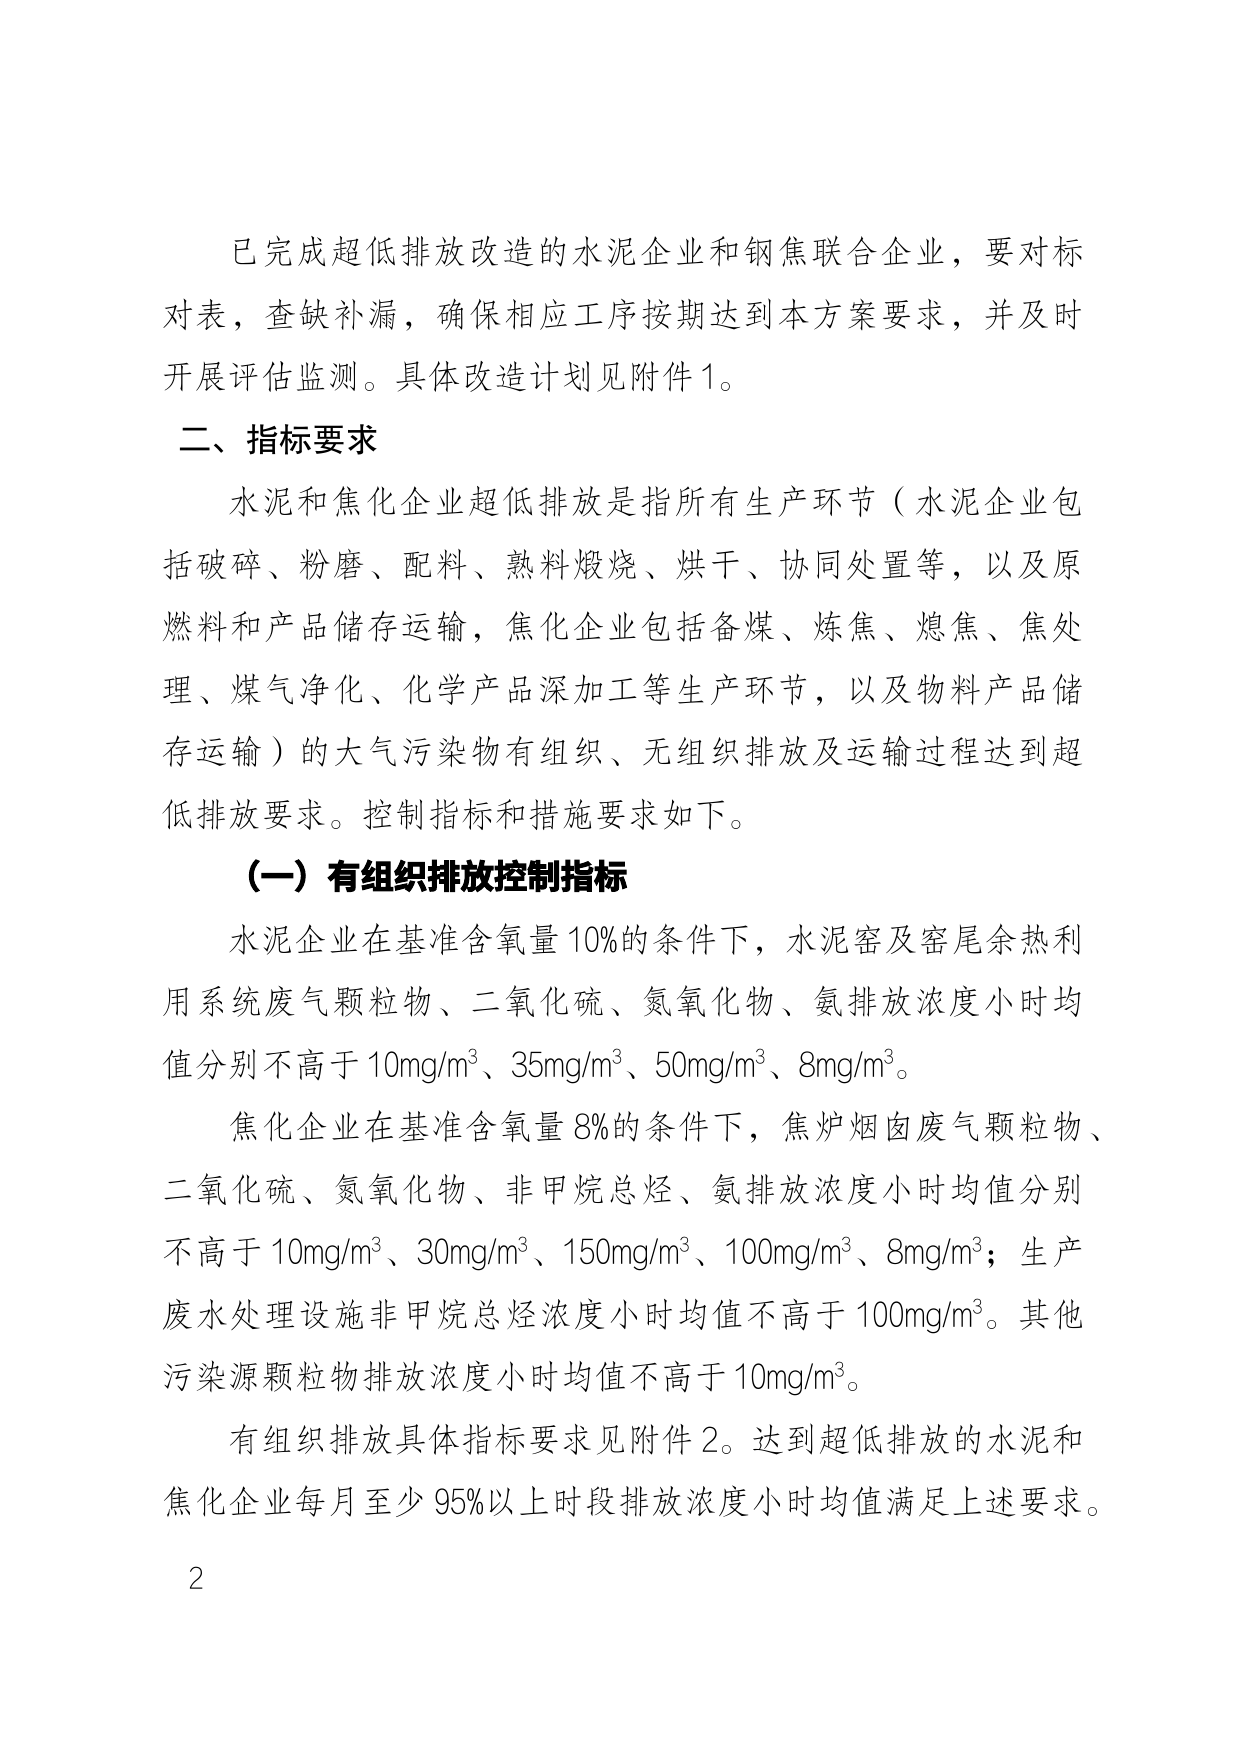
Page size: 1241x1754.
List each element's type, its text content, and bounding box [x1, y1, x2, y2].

text 已完成超低排放改造的水泥企业和钢焦联合企业，要对标对表，查缺补漏，确保相应工序按期达到本方案要求，并及时开展评估监测。具体改造计划见附件1。 [161, 213, 1085, 401]
text 水泥企业在基准含氧量10%的条件下，水泥窑及窑尾余热利用系统废气颗粒物、二氧化硫、氮氧化物、氨排放浓度小时均值分别不高于10mg/m3、35mg/m3、50mg/m3、8mg/m3。 [161, 901, 1085, 1088]
text （一）有组织排放控制指标 [161, 838, 1085, 901]
text 水泥和焦化企业超低排放是指所有生产环节（水泥企业包括破碎、粉磨、配料、熟料煅烧、烘干、协同处置等，以及原燃料和产品储存运输，焦化企业包括备煤、炼焦、熄焦、焦处理、煤气净化、化学产品深加工等生产环节，以及物料产品储存运输）的大气污染物有组织、无组织排放及运输过程达到超低排放要求。控制指标和措施要求如下。 [161, 463, 1085, 838]
list 指标要求 [161, 401, 1085, 463]
text 焦化企业在基准含氧量8%的条件下，焦炉烟囱废气颗粒物、二氧化硫、氮氧化物、非甲烷总烃、氨排放浓度小时均值分别不高于10mg/m3、30mg/m3、150mg/m3、100mg/m3、8mg/m3；生产废水处理设施非甲烷总烃浓度小时均值不高于100mg/m3。其他污染源颗粒物排放浓度小时均值不高于10mg/m3。 [161, 1088, 1085, 1401]
text 有组织排放具体指标要求见附件2。达到超低排放的水泥和焦化企业每月至少95%以上时段排放浓度小时均值满足上述要求。 [161, 1401, 1085, 1526]
